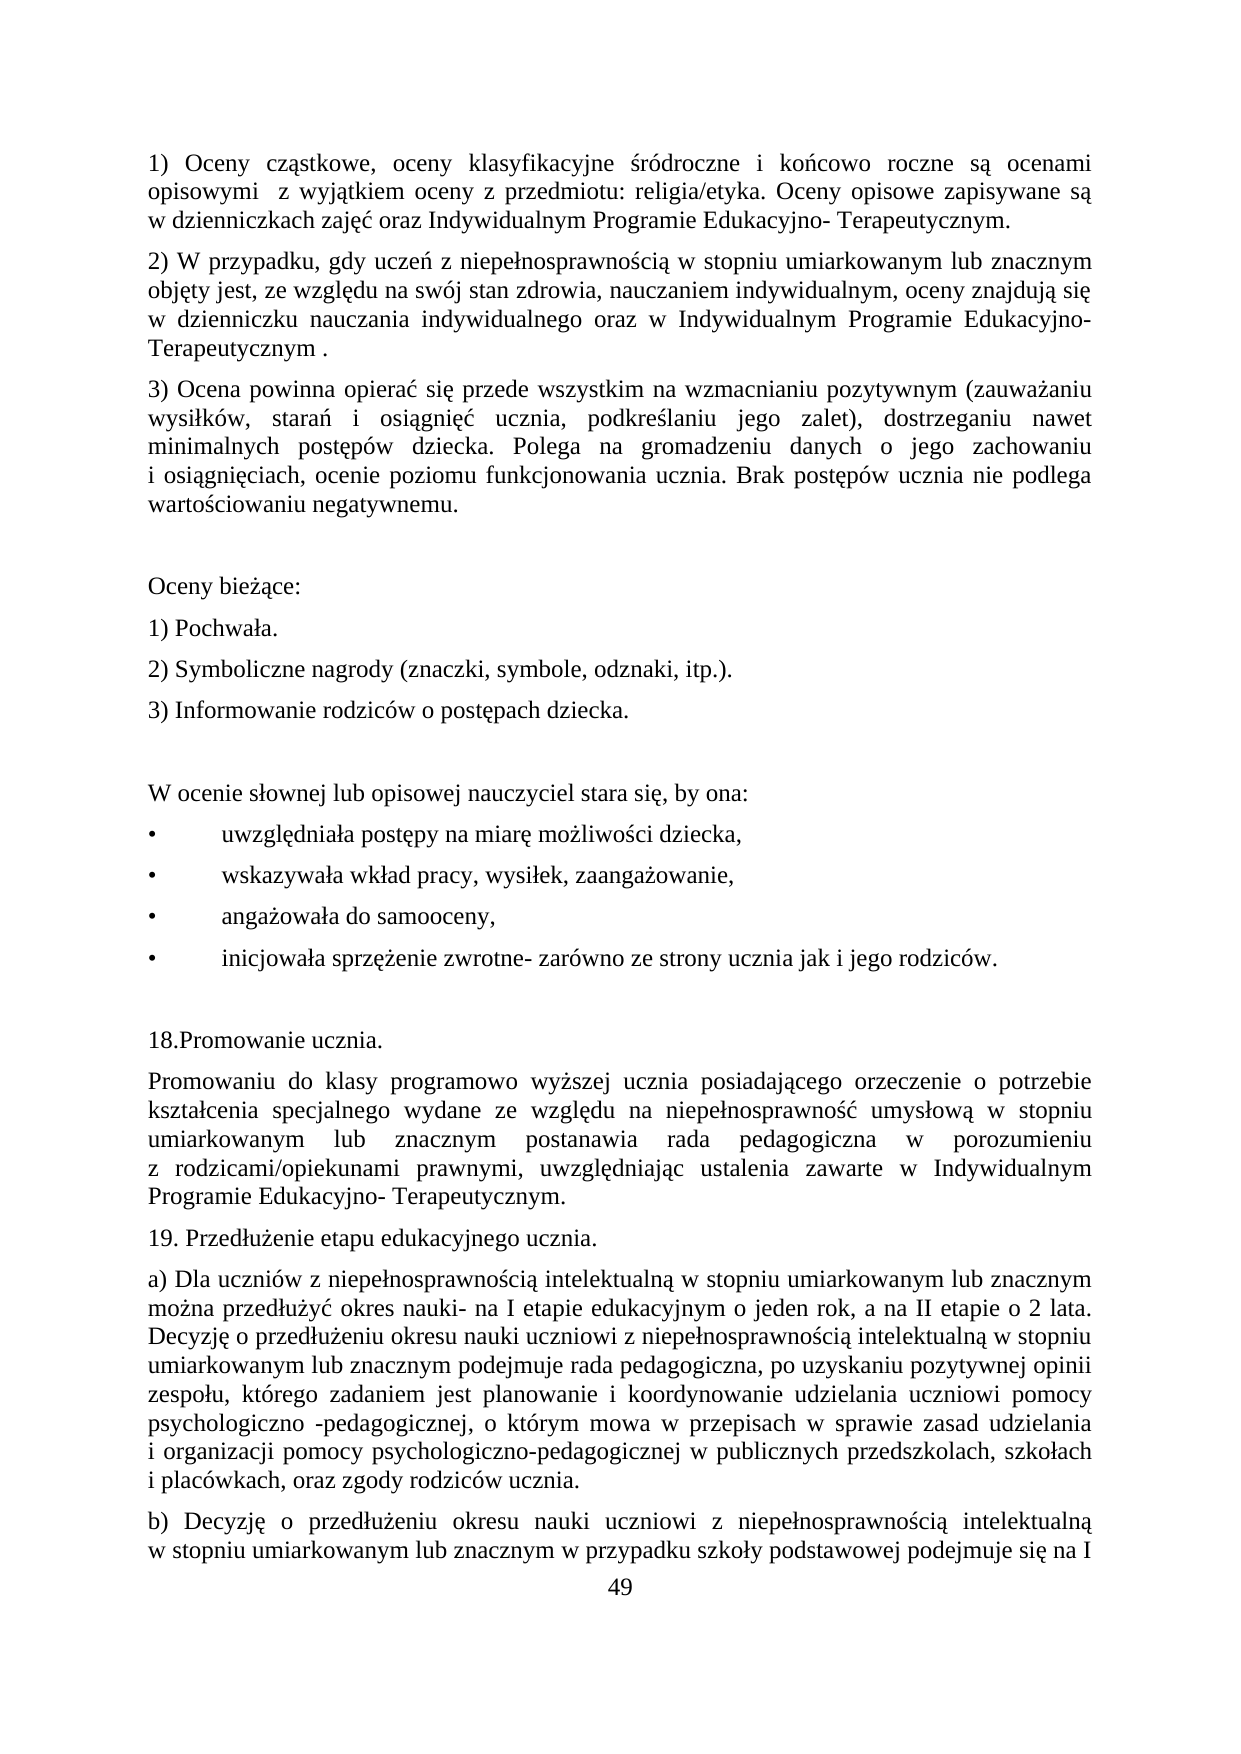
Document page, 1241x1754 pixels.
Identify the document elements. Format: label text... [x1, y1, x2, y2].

text a) Dla uczniów z niepełnosprawnością intelektualną w stopniu umiarkowanym lub znacznym można przedłużyć okres nauki- na I etapie edukacyjnym o jeden rok, a na II etapie o 2 lata. Decyzję o przedłużeniu okresu nauki uczniowi z niepełnosprawnością intelektualną w stopniu umiarkowanym lub znacznym podejmuje rada pedagogiczna, po uzyskaniu pozytywnej opinii zespołu, którego zadaniem jest planowanie i koordynowanie udzielania uczniowi pomocy psychologiczno -pedagogicznej, o którym mowa w przepisach w sprawie zasad udzielania i organizacji pomocy psychologiczno-pedagogicznej w publicznych przedszkolach, szkołach i placówkach, oraz zgody rodziców ucznia. [148, 1264, 1093, 1494]
text 2) W przypadku, gdy uczeń z niepełnosprawnością w stopniu umiarkowanym lub znacznym objęty jest, ze względu na swój stan zdrowia, nauczaniem indywidualnym, oceny znajdują się w dzienniczku nauczania indywidualnego oraz w Indywidualnym Programie Edukacyjno- Terapeutycznym . [148, 246, 1093, 361]
text W ocenie słownej lub opisowej nauczyciel stara się, by ona: [148, 778, 1093, 806]
text 19. Przedłużenie etapu edukacyjnego ucznia. [148, 1223, 1093, 1251]
text 18.Promowanie ucznia. [148, 1025, 1093, 1054]
text 1) Oceny cząstkowe, oceny klasyfikacyjne śródroczne i końcowo roczne są ocenami opisowymi z wyjątkiem oceny z przedmiotu: religia/etyka. Oceny opisowe zapisywane są w dzienniczkach zajęć oraz Indywidualnym Programie Edukacyjno- Terapeutycznym. [148, 148, 1093, 234]
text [148, 1506, 1093, 1564]
text 3) Ocena powinna opierać się przede wszystkim na wzmacnianiu pozytywnym (zauważaniu wysiłków, starań i osiągnięć ucznia, podkreślaniu jego zalet), dostrzeganiu nawet minimalnych postępów dziecka. Polega na gromadzeniu danych o jego zachowaniu i osiągnięciach, ocenie poziomu funkcjonowania ucznia. Brak postępów ucznia nie podlega wartościowaniu negatywnemu. [148, 374, 1093, 518]
text • wskazywała wkład pracy, wysiłek, zaangażowanie, [148, 860, 1093, 889]
text 3) Informowanie rodziców o postępach dziecka. [148, 695, 1093, 724]
text 2) Symboliczne nagrody (znaczki, symbole, odznaki, itp.). [148, 654, 1093, 683]
text Oceny bieżące: [148, 571, 1093, 600]
text • angażowała do samooceny, [148, 901, 1093, 930]
text • inicjowała sprzężenie zwrotne- zarówno ze strony ucznia jak i jego rodziców. [148, 943, 1093, 971]
text 1) Pochwała. [148, 613, 1093, 641]
text Promowaniu do klasy programowo wyższej ucznia posiadającego orzeczenie o potrzebie kształcenia specjalnego wydane ze względu na niepełnosprawność umysłową w stopniu umiarkowanym lub znacznym postanawia rada pedagogiczna w porozumieniu z rodzicami/opiekunami prawnymi, uwzględniając ustalenia zawarte w Indywidualnym Programie Edukacyjno- Terapeutycznym. [148, 1066, 1093, 1210]
text • uwzględniała postępy na miarę możliwości dziecka, [148, 819, 1093, 848]
